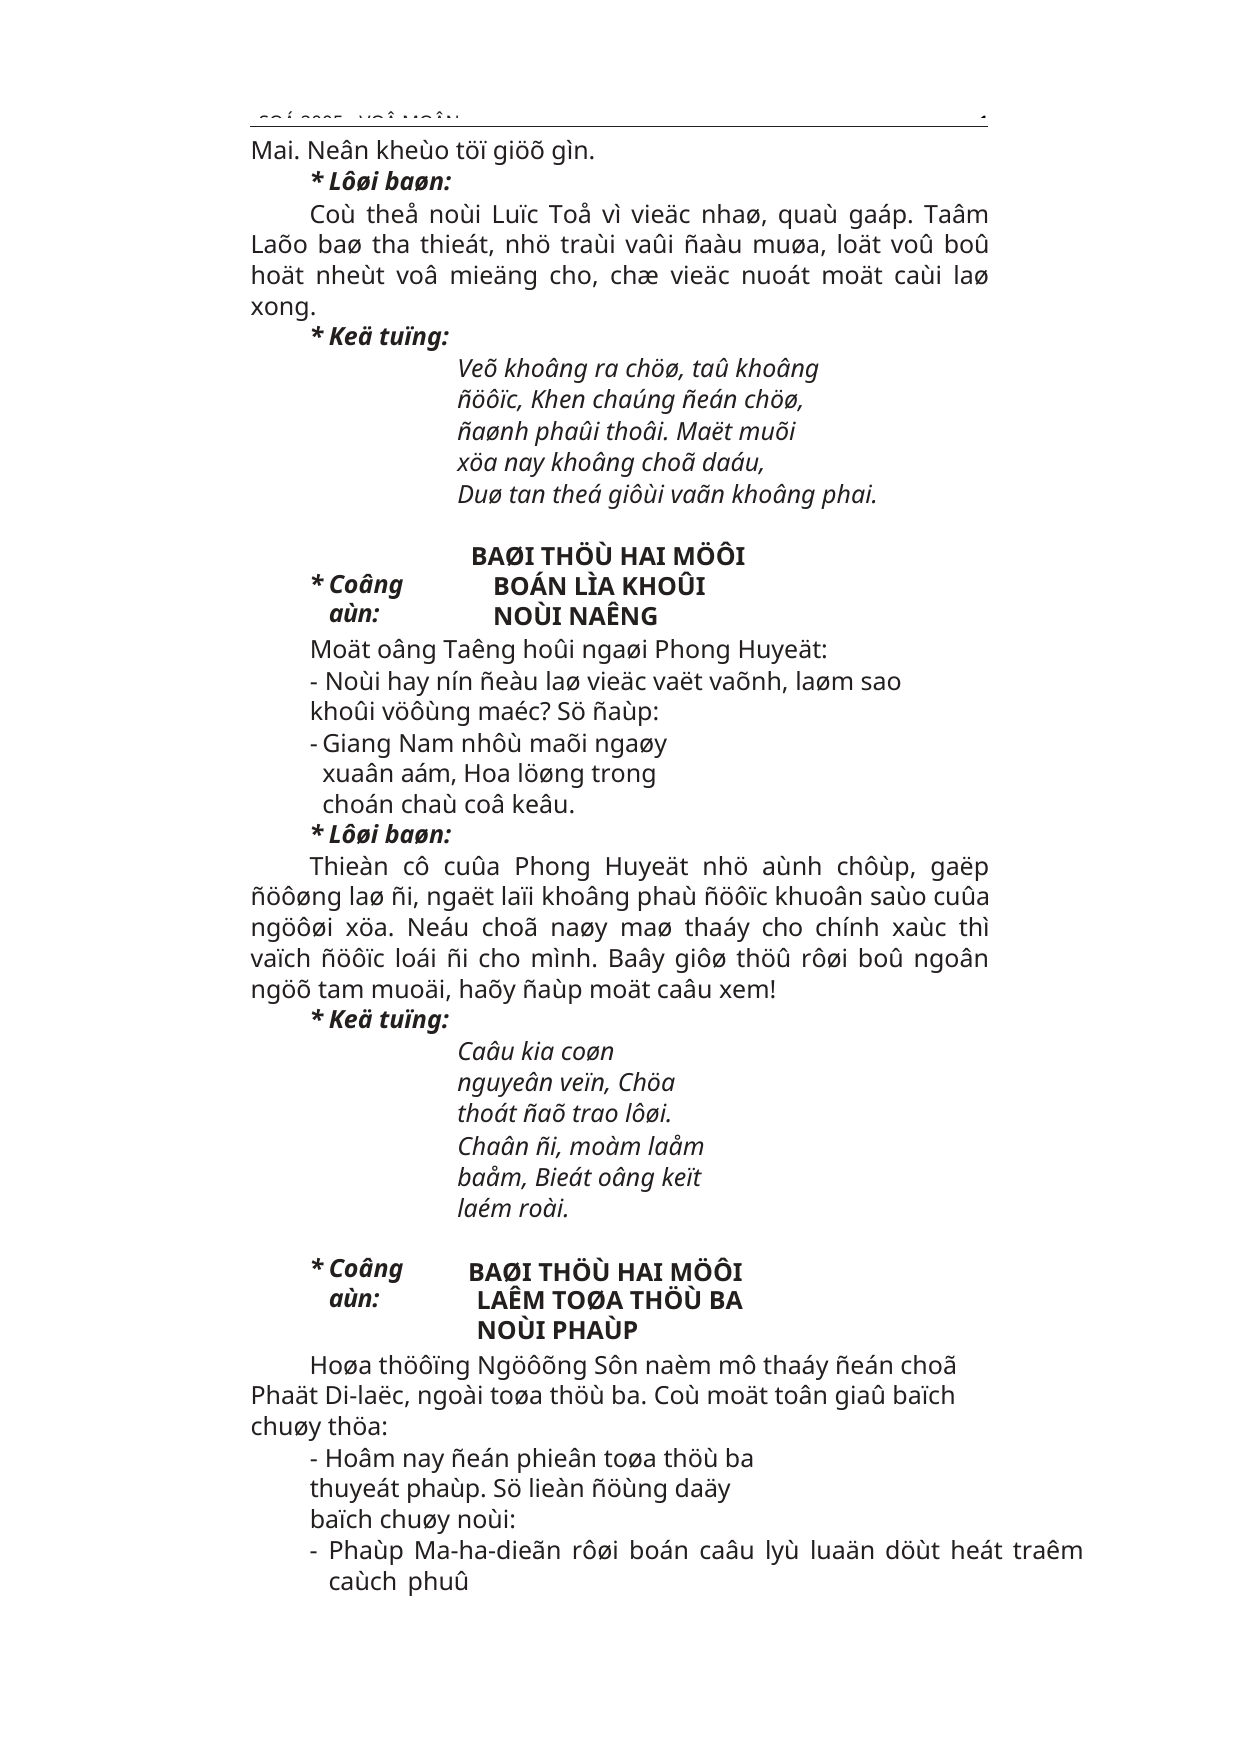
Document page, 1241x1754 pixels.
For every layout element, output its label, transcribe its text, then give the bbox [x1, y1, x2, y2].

text Mai. Neân kheùo töï giöõ gìn. [250, 134, 1092, 166]
text Duø tan theá giôùi vaãn khoâng phai. [457, 479, 1092, 509]
text Veõ khoâng ra chöø, taû khoâng ñöôïc, Khen chaúng ñeán chöø, ñaønh phaûi thoâi. Maët muõi xöa nay khoâng choã daáu, [457, 352, 837, 479]
text Hoøa thöôïng Ngöôõng Sôn naèm mô thaáy ñeán choã Phaät Di-laëc, ngoài toøa thöù ba. Coù moät toân giaû baïch chuøy thöa: [250, 1349, 990, 1442]
list Hoâm nay ñeán phieân toøa thöù ba thuyeát phaùp. Sö lieàn ñöùng daäy baïch chuøy noùi: [309, 1442, 778, 1535]
text Chaân ñi, moàm laåm baåm, Bieát oâng keït laém roài. [457, 1130, 705, 1225]
list Phaùp Ma-ha-dieãn rôøi boán caâu lyù luaän döùt heát traêm caùch phuû [309, 1535, 1092, 1596]
subtitle Lôøi baøn: [309, 166, 1092, 197]
text Thieàn cô cuûa Phong Huyeät nhö aùnh chôùp, gaëp ñöôøng laø ñi, ngaët laïi khoâng phaù ñöôïc khuoân saùo cuûa ngöôøi xöa. Neáu choã naøy maø thaáy cho chính xaùc thì vaïch ñöôïc loái ñi cho mình. Baây giôø thöû rôøi boû ngoân ngöõ tam muoäi, haõy ñaùp moät caâu xem! [250, 851, 990, 1006]
subtitle BAØI THÖÙ HAI MÖÔI LAÊM TOØA THÖÙ BA NOÙI PHAÙP [468, 1257, 773, 1347]
text Caâu kia coøn nguyeân veïn, Chöa thoát ñaõ trao lôøi. [457, 1036, 711, 1130]
subtitle Lôøi baøn: [309, 821, 1092, 849]
list Coâng aùn: [309, 1253, 427, 1314]
list Giang Nam nhôù maõi ngaøy xuaân aám, Hoa löøng trong choán chaù coâ keâu. [309, 728, 697, 821]
subtitle BAØI THÖÙ HAI MÖÔI BOÁN LÌA KHOÛI NOÙI NAÊNG [471, 541, 771, 633]
text Moät oâng Taêng hoûi ngaøi Phong Huyeät: [309, 633, 1092, 665]
list Noùi hay nín ñeàu laø vieäc vaët vaõnh, laøm sao khoûi vöôùng maéc? Sö ñaùp: [309, 666, 946, 728]
subtitle Keä tuïng: [309, 1006, 1092, 1034]
text Coù theå noùi Luïc Toå vì vieäc nhaø, quaù gaáp. Taâm Laõo baø tha thieát, nhö traùi vaûi ñaàu muøa, loät voû boû hoät nheùt voâ mieäng cho, chæ vieäc nuoát moät caùi laø xong. [250, 198, 990, 322]
subtitle Keä tuïng: [309, 322, 1092, 351]
list Coâng aùn: [309, 570, 427, 628]
